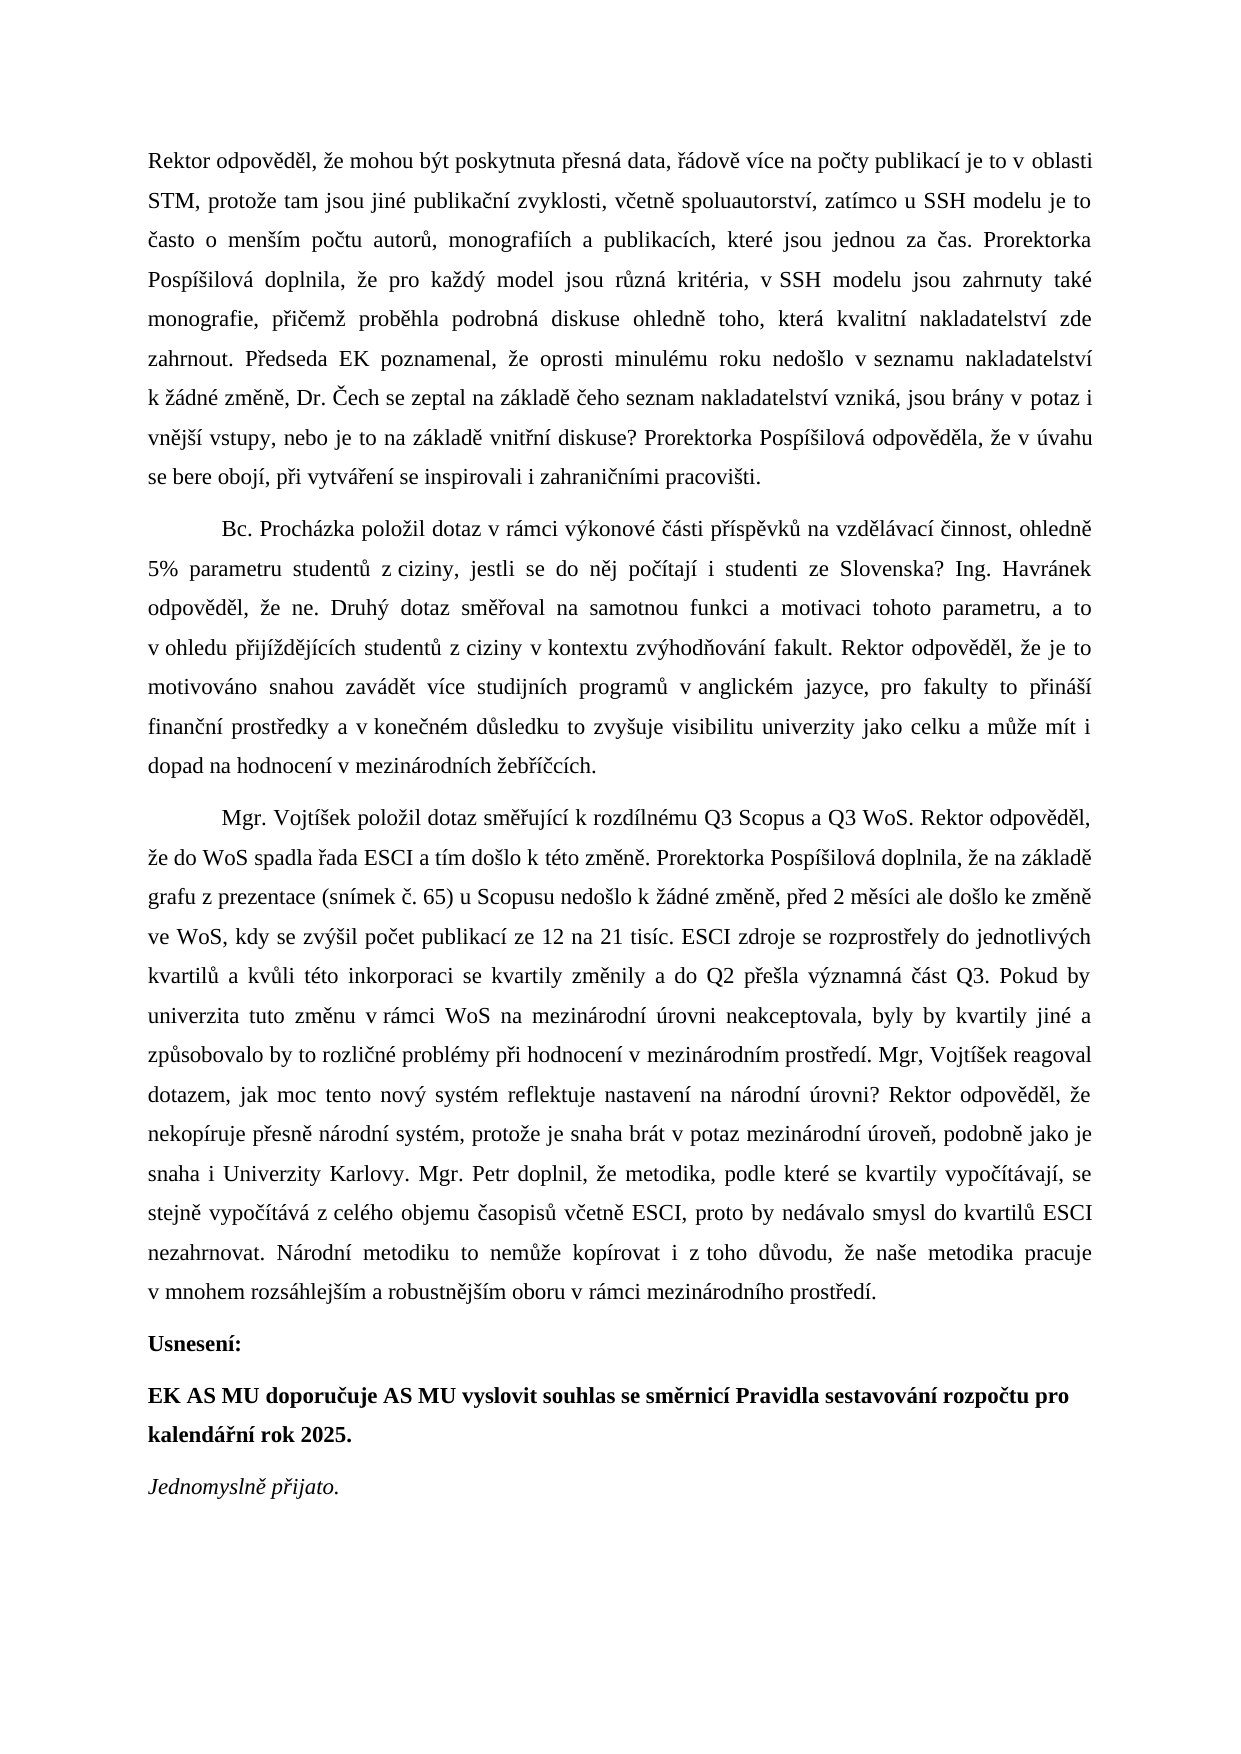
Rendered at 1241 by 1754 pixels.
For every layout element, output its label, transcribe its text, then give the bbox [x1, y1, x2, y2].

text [148, 148, 1093, 490]
text EK AS MU doporučuje AS MU vyslovit souhlas se směrnicí Pravidla sestavování rozpočtu pro kalendářní rok 2025. [148, 1382, 1093, 1448]
text Usnesení: [148, 1330, 1093, 1356]
text Bc. Procházka položil dotaz v rámci výkonové části příspěvků na vzdělávací činnost, ohledně 5% parametru studentů z ciziny, jestli se do něj počítají i studenti ze Slovenska? Ing. Havránek odpověděl, že ne. Druhý dotaz směřoval na samotnou funkci a motivaci tohoto parametru, a to v ohledu přijíždějících studentů z ciziny v kontextu zvýhodňování fakult. Rektor odpověděl, že je to motivováno snahou zavádět více studijních programů v anglickém jazyce, pro fakulty to přináší finanční prostředky a v konečném důsledku to zvyšuje visibilitu univerzity jako celku a může mít i dopad na hodnocení v mezinárodních žebříčcích. [148, 515, 1093, 779]
text Mgr. Vojtíšek položil dotaz směřující k rozdílnému Q3 Scopus a Q3 WoS. Rektor odpověděl, že do WoS spadla řada ESCI a tím došlo k této změně. Prorektorka Pospíšilová doplnila, že na základě grafu z prezentace (snímek č. 65) u Scopusu nedošlo k žádné změně, před 2 měsíci ale došlo ke změně ve WoS, kdy se zvýšil počet publikací ze 12 na 21 tisíc. ESCI zdroje se rozprostřely do jednotlivých kvartilů a kvůli této inkorporaci se kvartily změnily a do Q2 přešla významná část Q3. Pokud by univerzita tuto změnu v rámci WoS na mezinárodní úrovni neakceptovala, byly by kvartily jiné a způsobovalo by to rozličné problémy při hodnocení v mezinárodním prostředí. Mgr, Vojtíšek reagoval dotazem, jak moc tento nový systém reflektuje nastavení na národní úrovni? Rektor odpověděl, že nekopíruje přesně národní systém, protože je snaha brát v potaz mezinárodní úroveň, podobně jako je snaha i Univerzity Karlovy. Mgr. Petr doplnil, že metodika, podle které se kvartily vypočítávají, se stejně vypočítává z celého objemu časopisů včetně ESCI, proto by nedávalo smysl do kvartilů ESCI nezahrnovat. Národní metodiku to nemůže kopírovat i z toho důvodu, že naše metodika pracuje v mnohem rozsáhlejším a robustnějším oboru v rámci mezinárodního prostředí. [148, 804, 1093, 1304]
text Jednomyslně přijato. [148, 1473, 1093, 1500]
